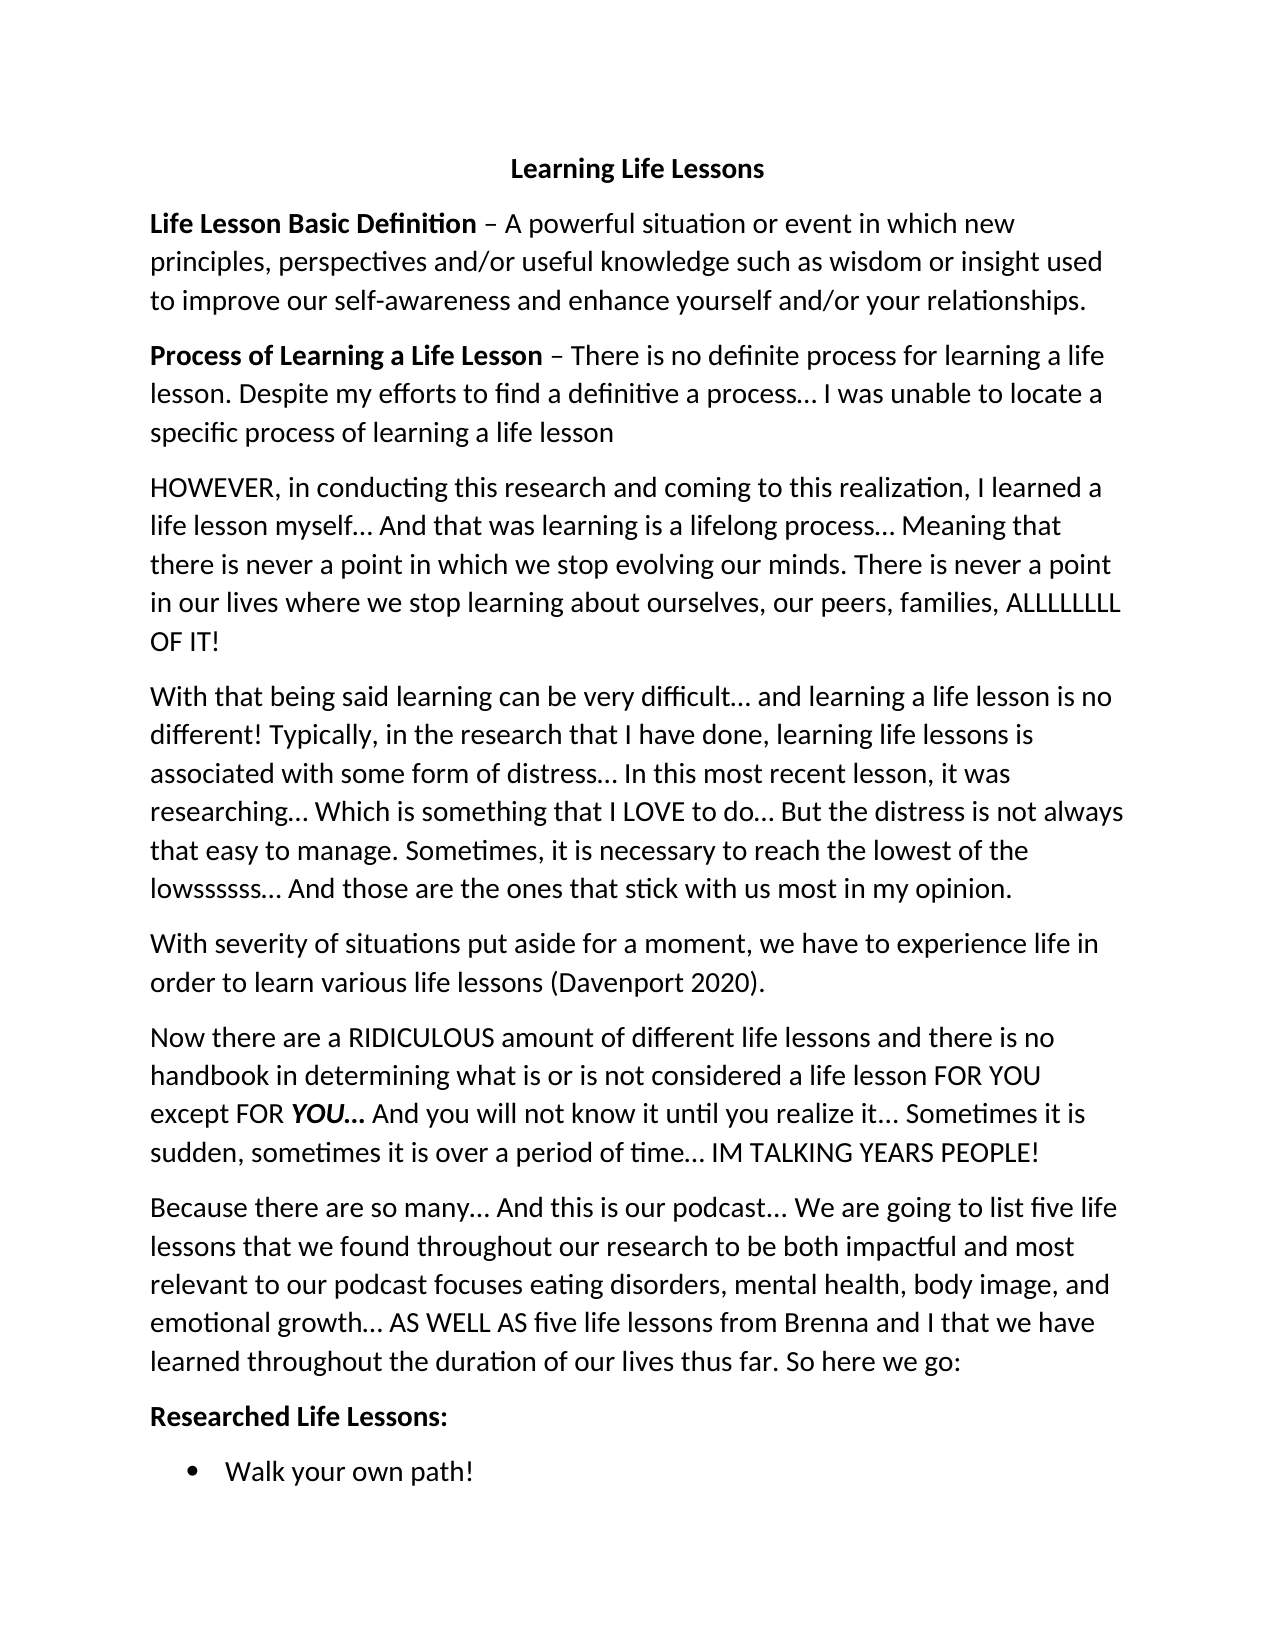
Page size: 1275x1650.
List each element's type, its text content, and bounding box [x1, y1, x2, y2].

text With that being said learning can be very difficult… and learning a life lesson is no different! Typically, in the research that I have done, learning life lessons is associated with some form of distress… In this most recent lesson, it was researching… Which is something that I LOVE to do… But the distress is not always that easy to manage. Sometimes, it is necessary to reach the lowest of the lowssssss… And those are the ones that stick with us most in my opinion. [150, 678, 1125, 906]
text Researched Life Lessons: [150, 1398, 1125, 1434]
text Process of Learning a Life Lesson – There is no definite process for learning a life lesson. Despite my efforts to find a definitive a process… I was unable to locate a specific process of learning a life lesson [150, 337, 1125, 449]
text Life Lesson Basic Definition – A powerful situation or event in which new principles, perspectives and/or useful knowledge such as wisdom or insight used to improve our self-awareness and enhance yourself and/or your relationships. [150, 205, 1125, 318]
text Because there are so many… And this is our podcast... We are going to list five life lessons that we found throughout our research to be both impactful and most relevant to our podcast focuses eating disorders, mental health, body image, and emotional growth… AS WELL AS five life lessons from Brenna and I that we have learned throughout the duration of our lives thus far. So here we go: [150, 1189, 1125, 1378]
list Walk your own path! [187, 1453, 1125, 1489]
text Learning Life Lessons [150, 150, 1125, 186]
text With severity of situations put aside for a moment, we have to experience life in order to learn various life lessons (Davenport 2020). [150, 925, 1125, 999]
text HOWEVER, in conducting this research and coming to this realization, I learned a life lesson myself… And that was learning is a lifelong process… Meaning that there is never a point in which we stop evolving our minds. There is never a point in our lives where we stop learning about ourselves, our peers, families, ALLLLLLLL OF IT! [150, 469, 1125, 658]
text Now there are a RIDICULOUS amount of different life lessons and there is no handbook in determining what is or is not considered a life lesson FOR YOU except FOR YOU… And you will not know it until you realize it... Sometimes it is sudden, sometimes it is over a period of time… IM TALKING YEARS PEOPLE! [150, 1019, 1125, 1170]
